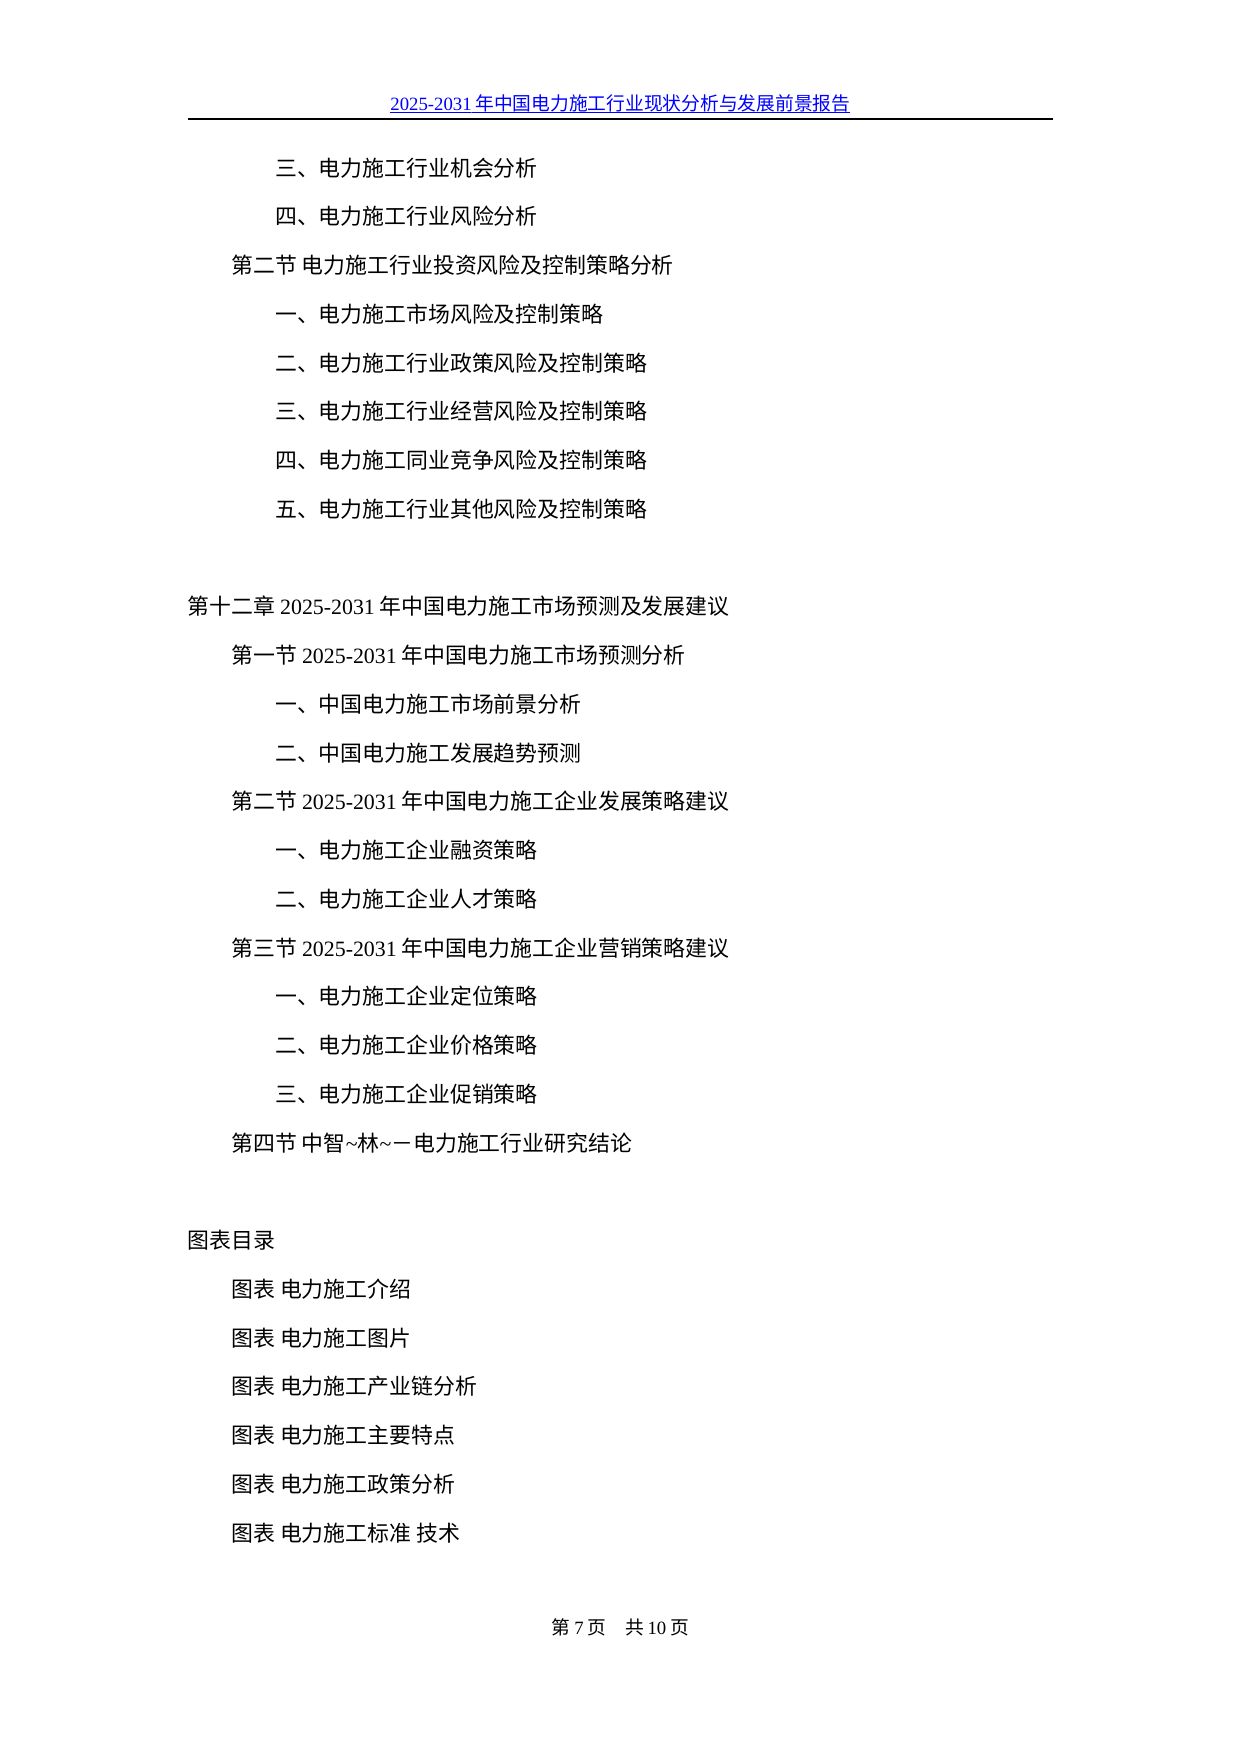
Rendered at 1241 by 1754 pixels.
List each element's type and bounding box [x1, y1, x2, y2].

text [187, 150, 1053, 1548]
